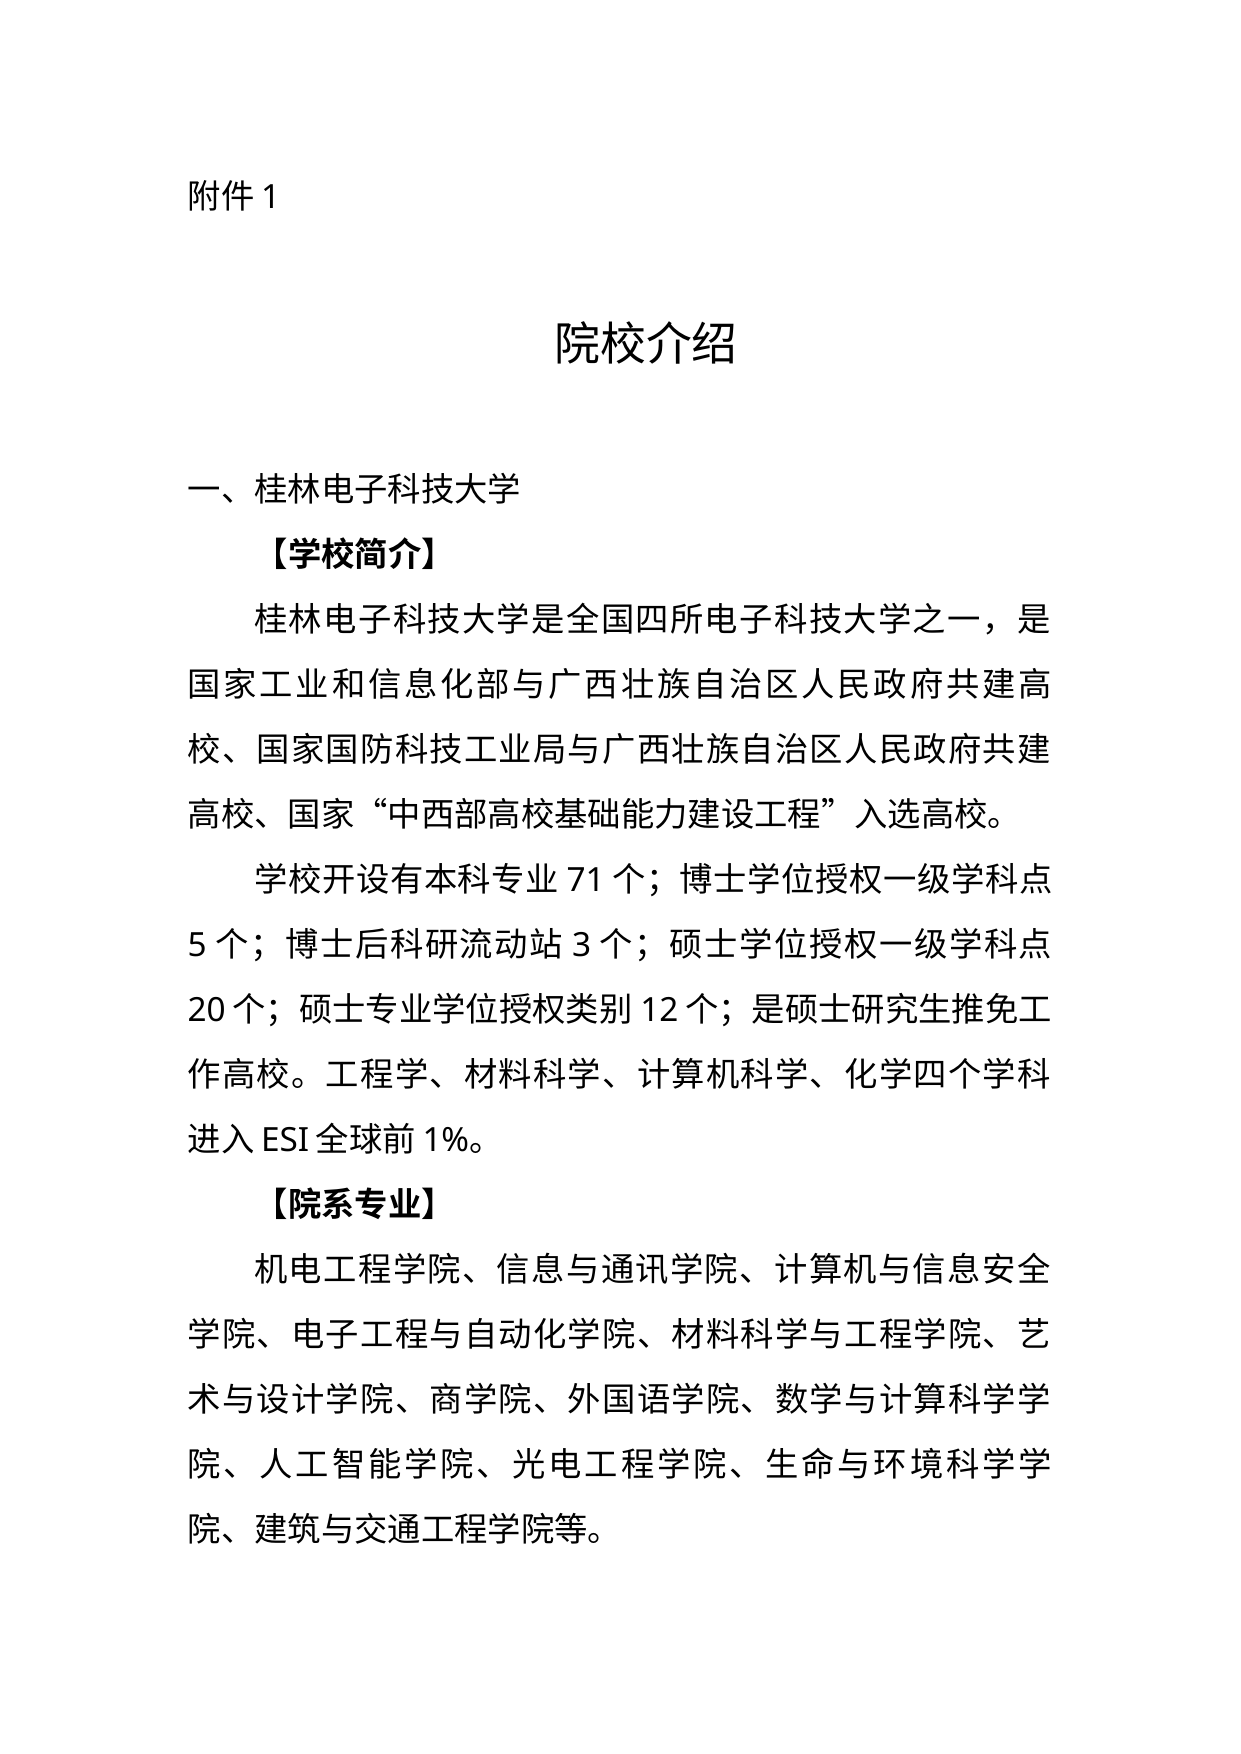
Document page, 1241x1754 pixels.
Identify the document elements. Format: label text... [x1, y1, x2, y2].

text 【学校简介】 [187, 519, 1053, 584]
text 桂林电子科技大学是全国四所电子科技大学之一，是国家工业和信息化部与广西壮族自治区人民政府共建高校、国家国防科技工业局与广西壮族自治区人民政府共建高校、国家“中西部高校基础能力建设工程”入选高校。 [187, 584, 1053, 844]
list 院校介绍 [187, 292, 1053, 389]
text 【院系专业】 [187, 1169, 1053, 1234]
text 学校开设有本科专业71个；博士学位授权一级学科点5个；博士后科研流动站3个；硕士学位授权一级学科点20个；硕士专业学位授权类别12个；是硕士研究生推免工作高校。工程学、材料科学、计算机科学、化学四个学科进入ESI全球前1%。 [187, 844, 1053, 1169]
text 机电工程学院、信息与通讯学院、计算机与信息安全学院、电子工程与自动化学院、材料科学与工程学院、艺术与设计学院、商学院、外国语学院、数学与计算科学学院、人工智能学院、光电工程学院、生命与环境科学学院、建筑与交通工程学院等。 [187, 1234, 1053, 1559]
text 一、桂林电子科技大学 [187, 454, 1053, 519]
list 附件1 [187, 162, 1053, 227]
